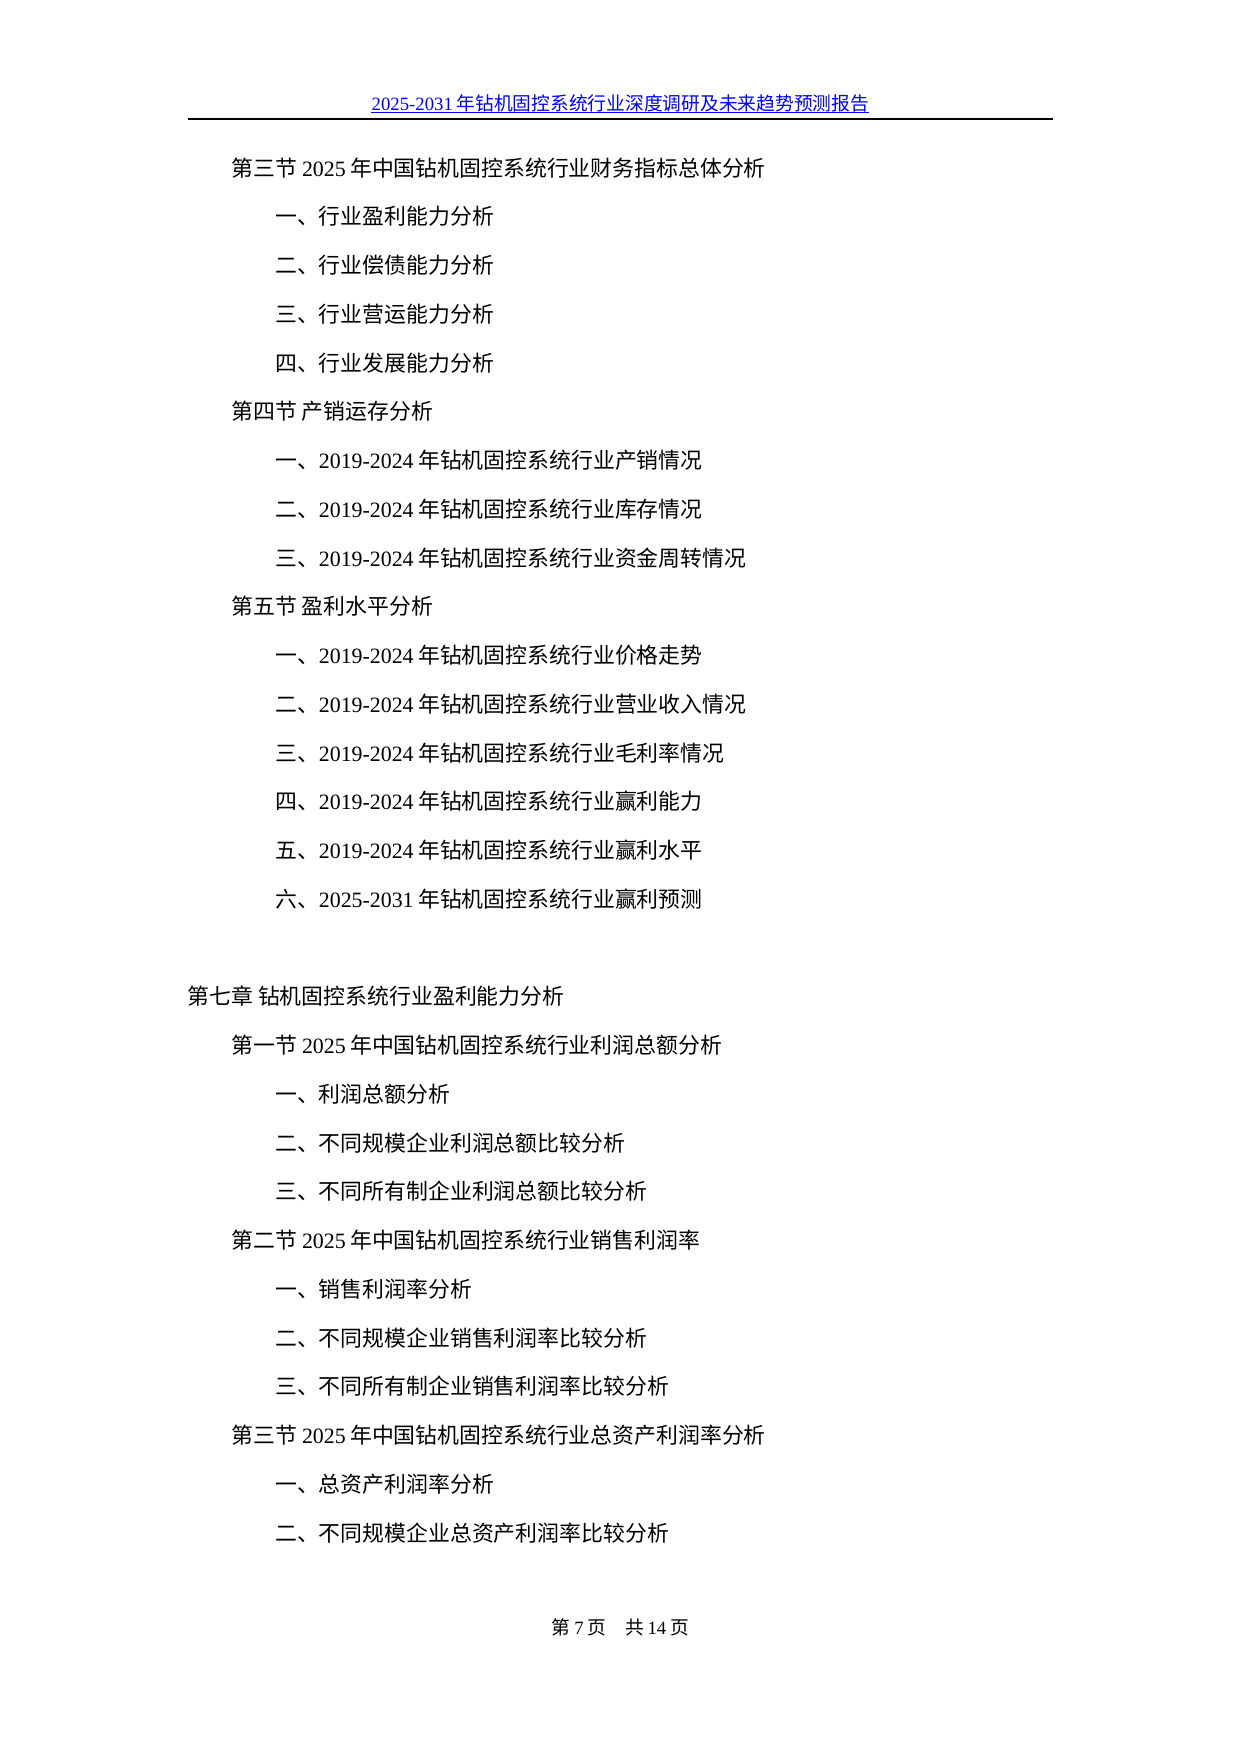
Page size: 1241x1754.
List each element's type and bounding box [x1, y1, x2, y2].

text [187, 150, 1053, 1548]
